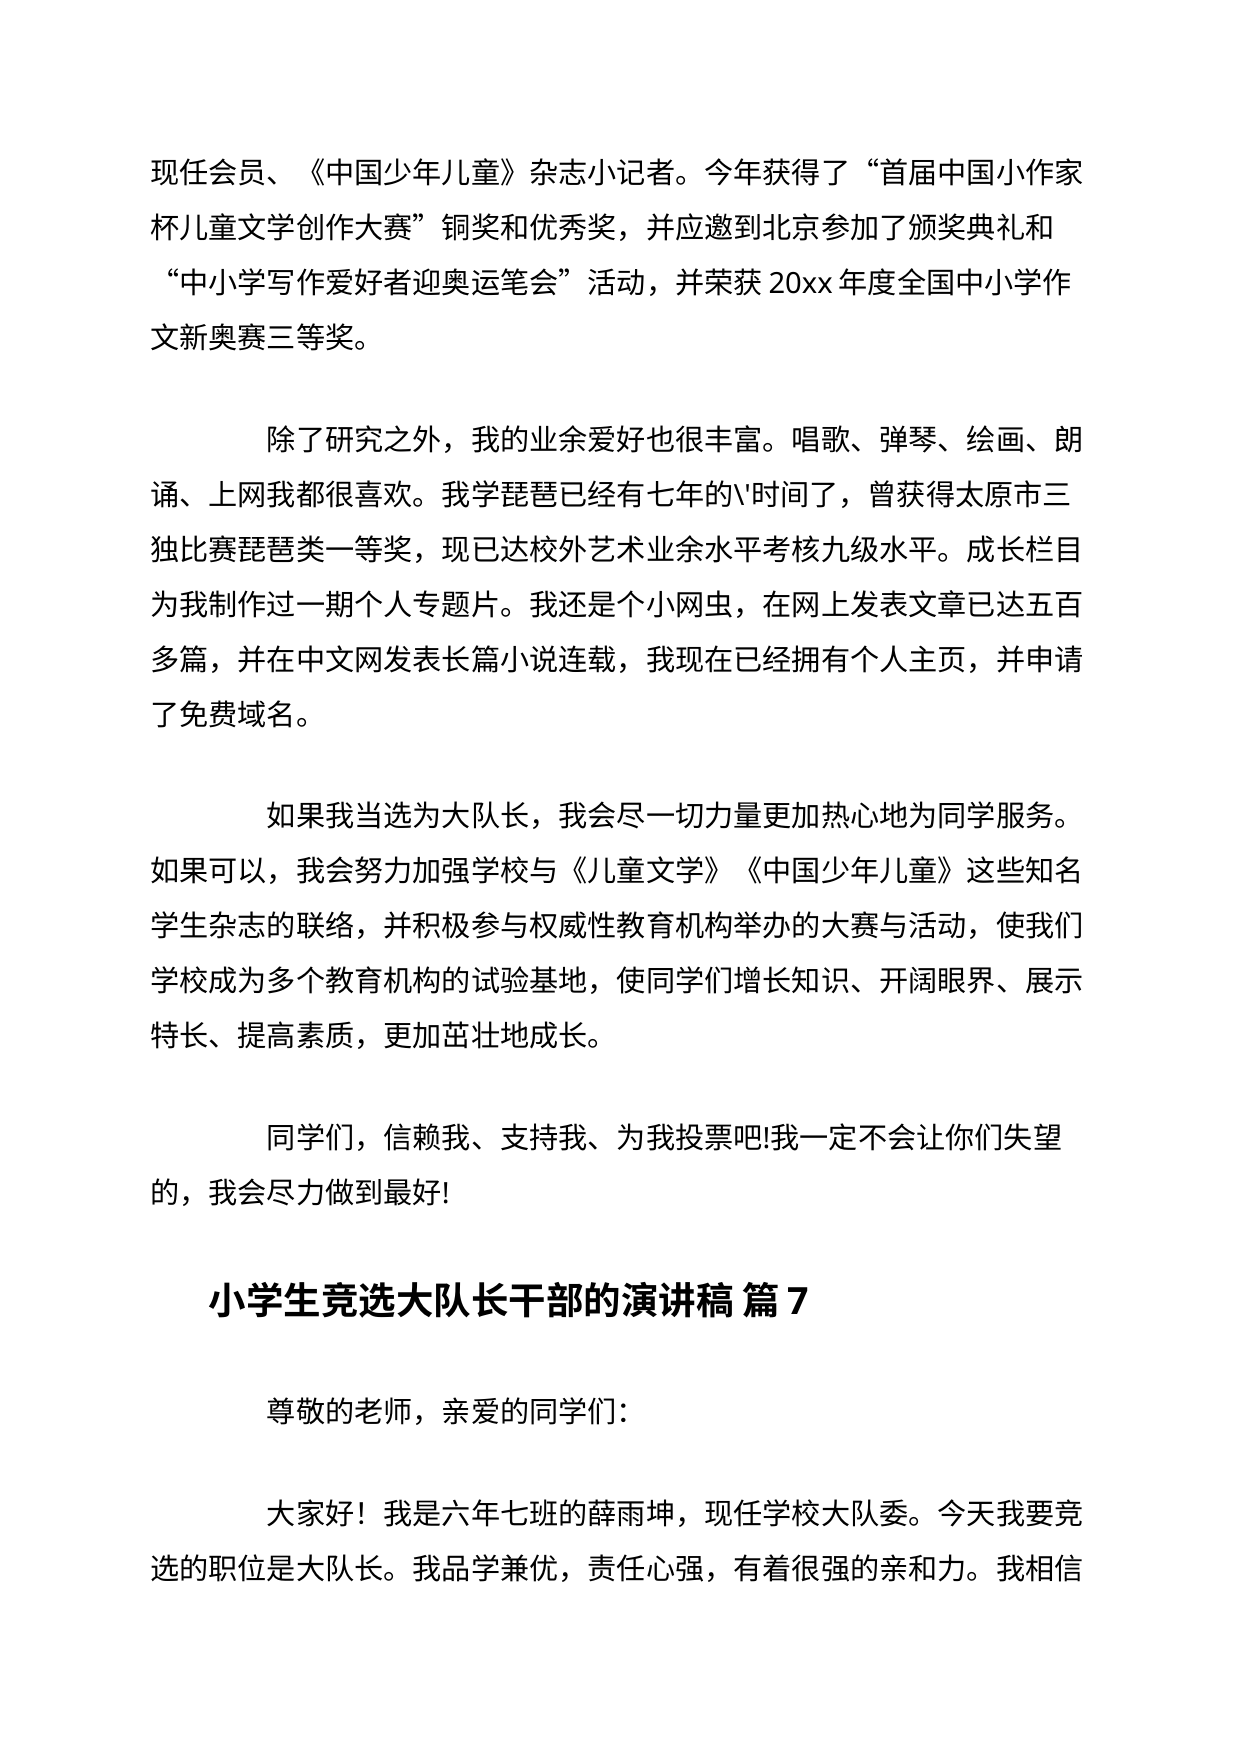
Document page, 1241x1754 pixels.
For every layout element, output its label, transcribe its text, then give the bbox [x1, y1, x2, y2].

text 如果我当选为大队长，我会尽一切力量更加热心地为同学服务。如果可以，我会努力加强学校与《儿童文学》《中国少年儿童》这些知名学生杂志的联络，并积极参与权威性教育机构举办的大赛与活动，使我们学校成为多个教育机构的试验基地，使同学们增长知识、开阔眼界、展示特长、提高素质，更加茁壮地成长。 [150, 793, 1090, 1055]
text 同学们，信赖我、支持我、为我投票吧!我一定不会让你们失望的，我会尽力做到最好! [150, 1114, 1090, 1212]
text 除了研究之外，我的业余爱好也很丰富。唱歌、弹琴、绘画、朗诵、上网我都很喜欢。我学琵琶已经有七年的\'时间了，曾获得太原市三独比赛琵琶类一等奖，现已达校外艺术业余水平考核九级水平。成长栏目为我制作过一期个人专题片。我还是个小网虫，在网上发表文章已达五百多篇，并在中文网发表长篇小说连载，我现在已经拥有个人主页，并申请了免费域名。 [150, 417, 1090, 733]
text 小学生竞选大队长干部的演讲稿 篇7 [150, 1271, 1090, 1326]
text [150, 1491, 1090, 1588]
text 尊敬的老师，亲爱的同学们： [150, 1389, 1090, 1431]
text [150, 150, 1090, 357]
